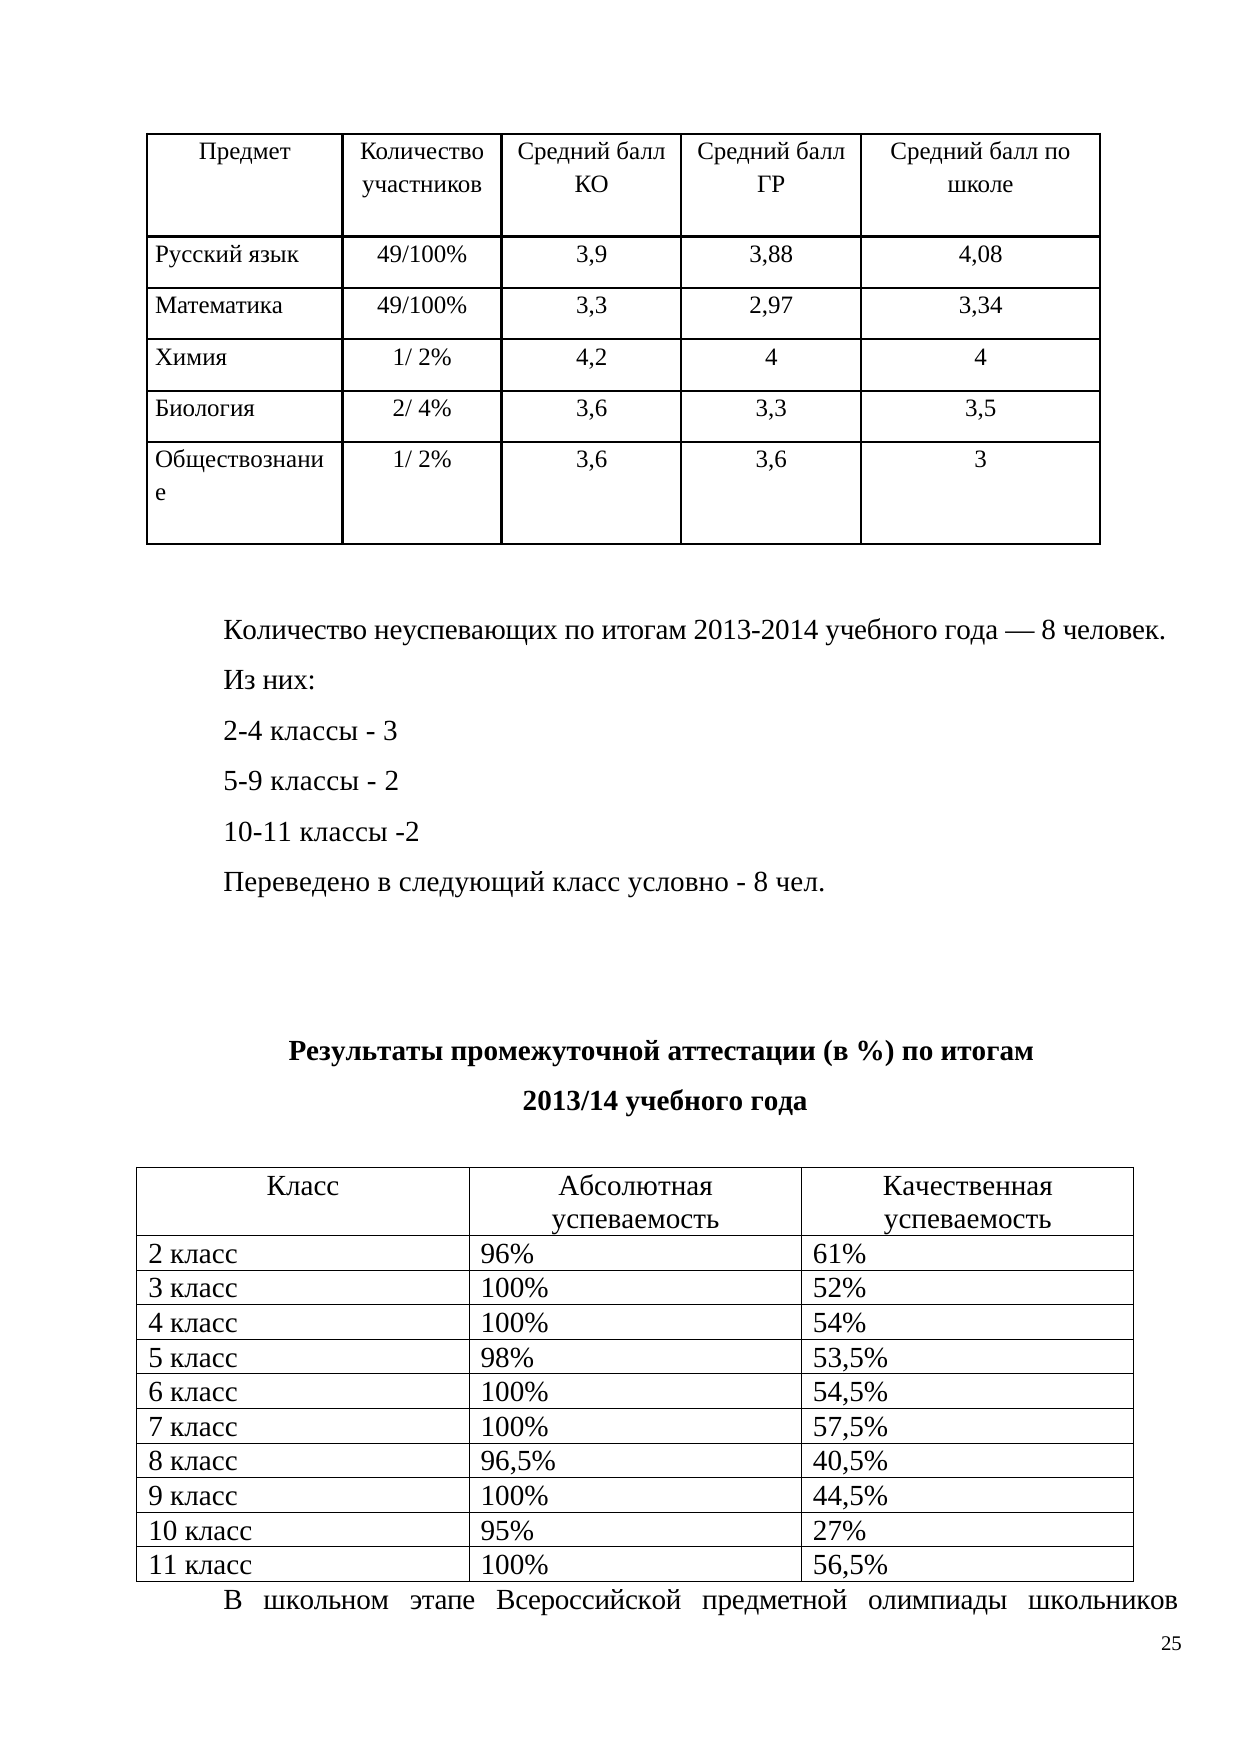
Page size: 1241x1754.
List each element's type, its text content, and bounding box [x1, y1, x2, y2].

table_cell 27% [802, 1513, 1133, 1546]
table_cell 4 [862, 340, 1099, 389]
text 2-4 классы - 3 [148, 713, 1182, 746]
table_header Средний балл КО [503, 135, 680, 235]
table_cell 96% [470, 1236, 801, 1269]
table_cell 40,5% [802, 1444, 1133, 1477]
table_cell 3,88 [682, 238, 860, 287]
table_cell 100% [470, 1374, 801, 1408]
table_cell Математика [148, 289, 341, 338]
table_cell 96,5% [470, 1444, 801, 1477]
table_cell 2,97 [682, 289, 860, 338]
table_header Средний балл ГР [682, 135, 860, 235]
table_cell 100% [470, 1478, 801, 1512]
table_cell Биология [148, 392, 341, 441]
table_cell 100% [470, 1547, 801, 1581]
table_cell 54,5% [802, 1374, 1133, 1408]
table_cell 4,2 [503, 340, 680, 389]
table_cell 11 класс [137, 1547, 469, 1581]
table_cell 100% [470, 1305, 801, 1339]
table_cell 52% [802, 1271, 1133, 1304]
table_cell 3,5 [862, 392, 1099, 441]
text Переведено в следующий класс условно - 8 чел. [148, 864, 1182, 898]
table_cell 2/ 4% [344, 392, 500, 441]
table_cell 3 [862, 443, 1099, 543]
table_cell 9 класс [137, 1478, 469, 1512]
table_cell 1/ 2% [344, 340, 500, 389]
table_cell Химия [148, 340, 341, 389]
table_cell 44,5% [802, 1478, 1133, 1512]
table_cell 5 класс [137, 1340, 469, 1373]
table_cell 2 класс [137, 1236, 469, 1269]
table_cell 10 класс [137, 1513, 469, 1546]
text Результаты промежуточной аттестации (в %) по итогам 2013/14 учебного года [148, 1033, 1182, 1116]
table_header Класс [137, 1168, 469, 1235]
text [148, 1582, 1179, 1615]
table_cell 3,6 [682, 443, 860, 543]
table_cell 6 класс [137, 1374, 469, 1408]
table_cell 4 класс [137, 1305, 469, 1339]
text Из них: [148, 662, 1182, 696]
table_cell 49/100% [344, 238, 500, 287]
table_cell 3,34 [862, 289, 1099, 338]
table_cell 4 [682, 340, 860, 389]
table_cell 3,6 [503, 443, 680, 543]
table_cell Обществознание [148, 443, 341, 543]
table_cell 57,5% [802, 1409, 1133, 1442]
table_cell 8 класс [137, 1444, 469, 1477]
table_cell 49/100% [344, 289, 500, 338]
table_header Средний балл по школе [862, 135, 1099, 235]
table_cell 61% [802, 1236, 1133, 1269]
table_cell 95% [470, 1513, 801, 1546]
table_cell 53,5% [802, 1340, 1133, 1373]
table_cell 1/ 2% [344, 443, 500, 543]
table_cell 3,3 [682, 392, 860, 441]
table_header Предмет [148, 135, 341, 235]
table_cell 4,08 [862, 238, 1099, 287]
text Количество неуспевающих по итогам 2013-2014 учебного года — 8 человек. [148, 612, 1182, 646]
table_cell 3,6 [503, 392, 680, 441]
table_header Количество участников [344, 135, 500, 235]
table_cell 7 класс [137, 1409, 469, 1442]
text 10-11 классы -2 [148, 814, 1182, 847]
table_cell 3,3 [503, 289, 680, 338]
table_cell 3,9 [503, 238, 680, 287]
table_header Качественная успеваемость [802, 1168, 1133, 1235]
table_cell Русский язык [148, 238, 341, 287]
text 5-9 классы - 2 [148, 763, 1182, 796]
table_cell 3 класс [137, 1271, 469, 1304]
table_cell 100% [470, 1271, 801, 1304]
table_cell 56,5% [802, 1547, 1133, 1581]
table_cell 54% [802, 1305, 1133, 1339]
table_header Абсолютная успеваемость [470, 1168, 801, 1235]
table_cell 100% [470, 1409, 801, 1442]
table_cell 98% [470, 1340, 801, 1373]
